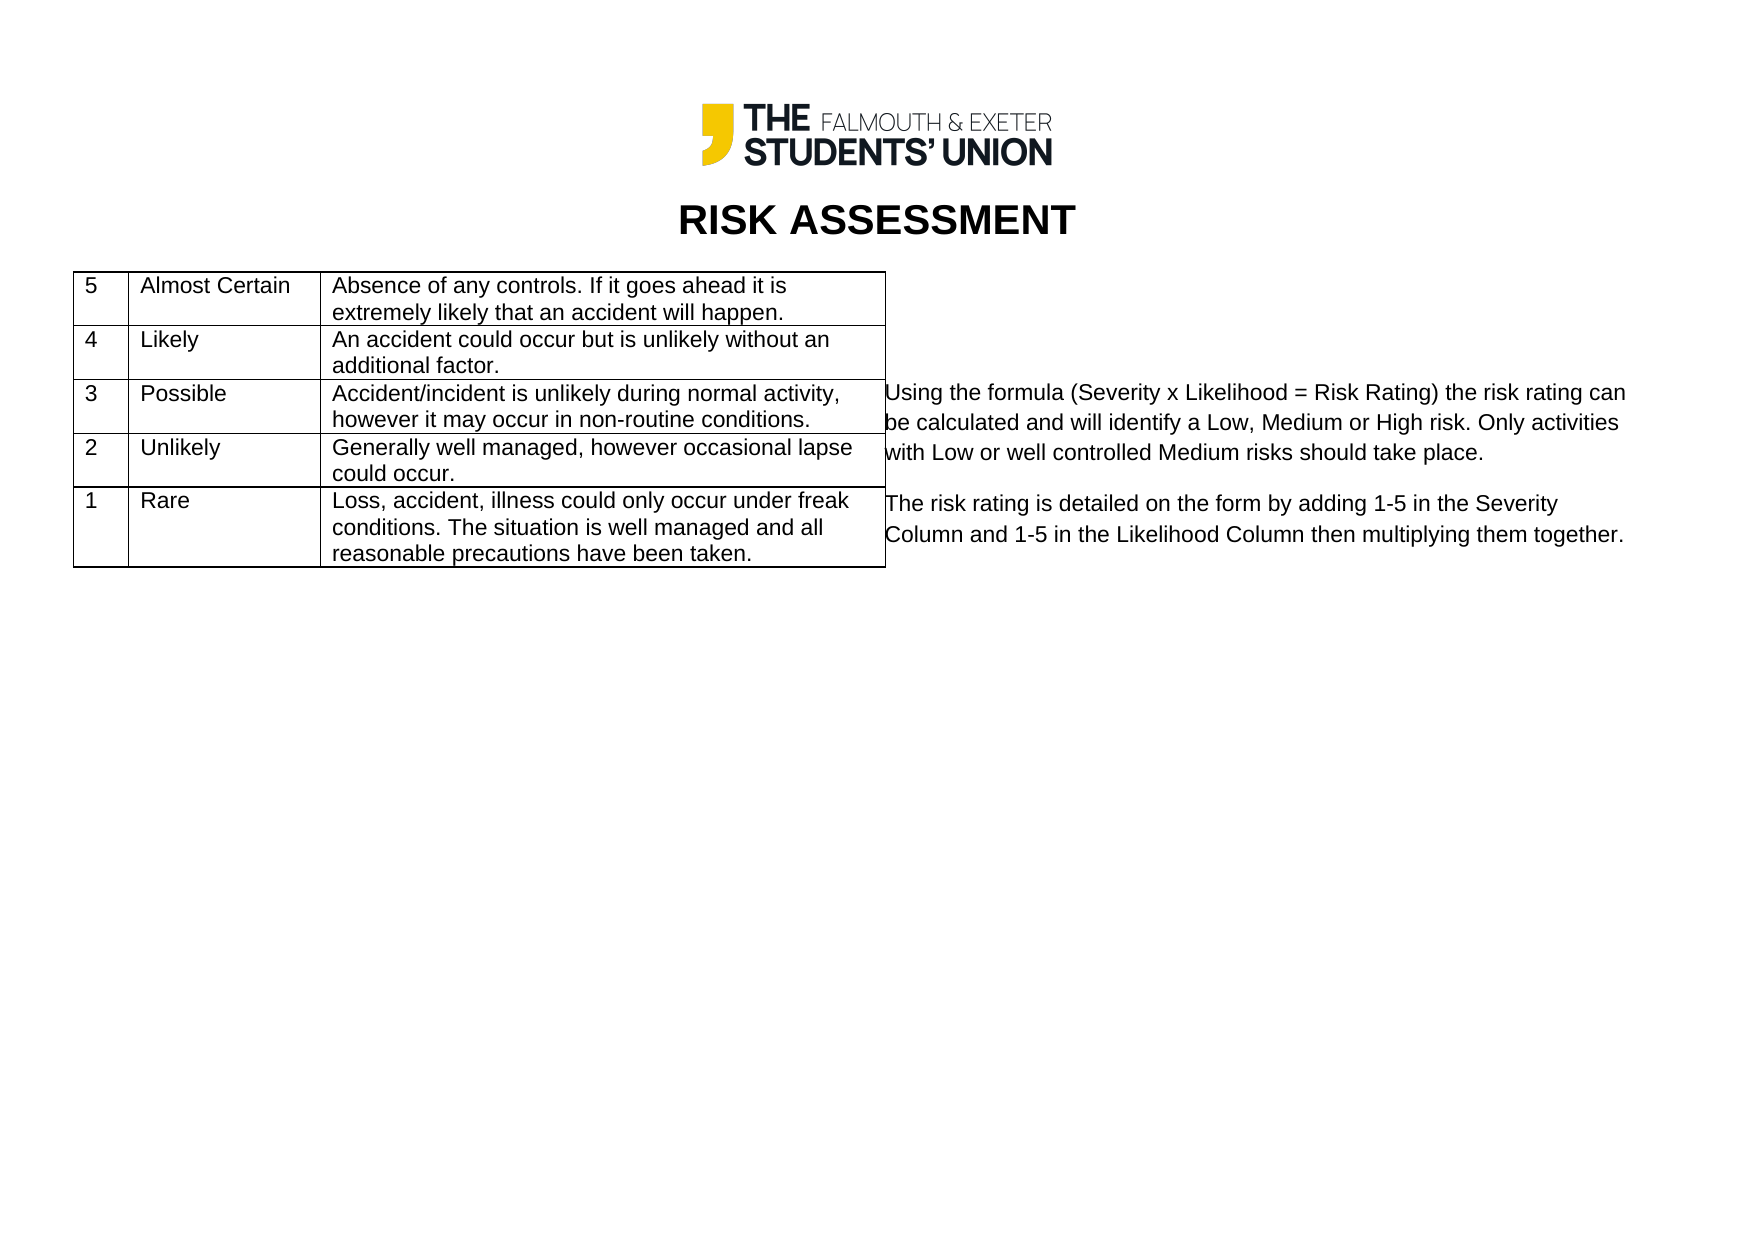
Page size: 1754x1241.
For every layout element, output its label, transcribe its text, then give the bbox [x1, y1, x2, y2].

table_cell Loss, accident, illness could only occur under freak conditions. The situation is well managed and all reasonable precautions have been taken. [321, 488, 885, 566]
table_header 5 [74, 273, 128, 325]
table_cell Possible [129, 380, 320, 433]
picture [672, 73, 1082, 196]
table_cell 3 [74, 380, 128, 433]
table_cell 2 [74, 434, 128, 486]
text Using the formula (Severity x Likelihood = Risk Rating) the risk rating can be calculated and will identify a Low, Medium or High risk. Only activities with Low or well controlled Medium risks should take place. [886, 379, 1636, 466]
table_cell Rare [129, 488, 320, 566]
text The risk rating is detailed on the form by adding 1-5 in the Severity Column and 1-5 in the Likelihood Column then multiplying them together. [886, 490, 1636, 547]
table_header Absence of any controls. If it goes ahead it is extremely likely that an accident will happen. [321, 273, 885, 325]
table_cell 1 [74, 488, 128, 566]
table_cell Accident/incident is unlikely during normal activity, however it may occur in non-routine conditions. [321, 380, 885, 433]
table_cell 4 [74, 326, 128, 379]
table_cell Generally well managed, however occasional lapse could occur. [321, 434, 885, 486]
table_header Almost Certain [129, 273, 320, 325]
table_cell Unlikely [129, 434, 320, 486]
table_cell Likely [129, 326, 320, 379]
table_cell An accident could occur but is unlikely without an additional factor. [321, 326, 885, 379]
